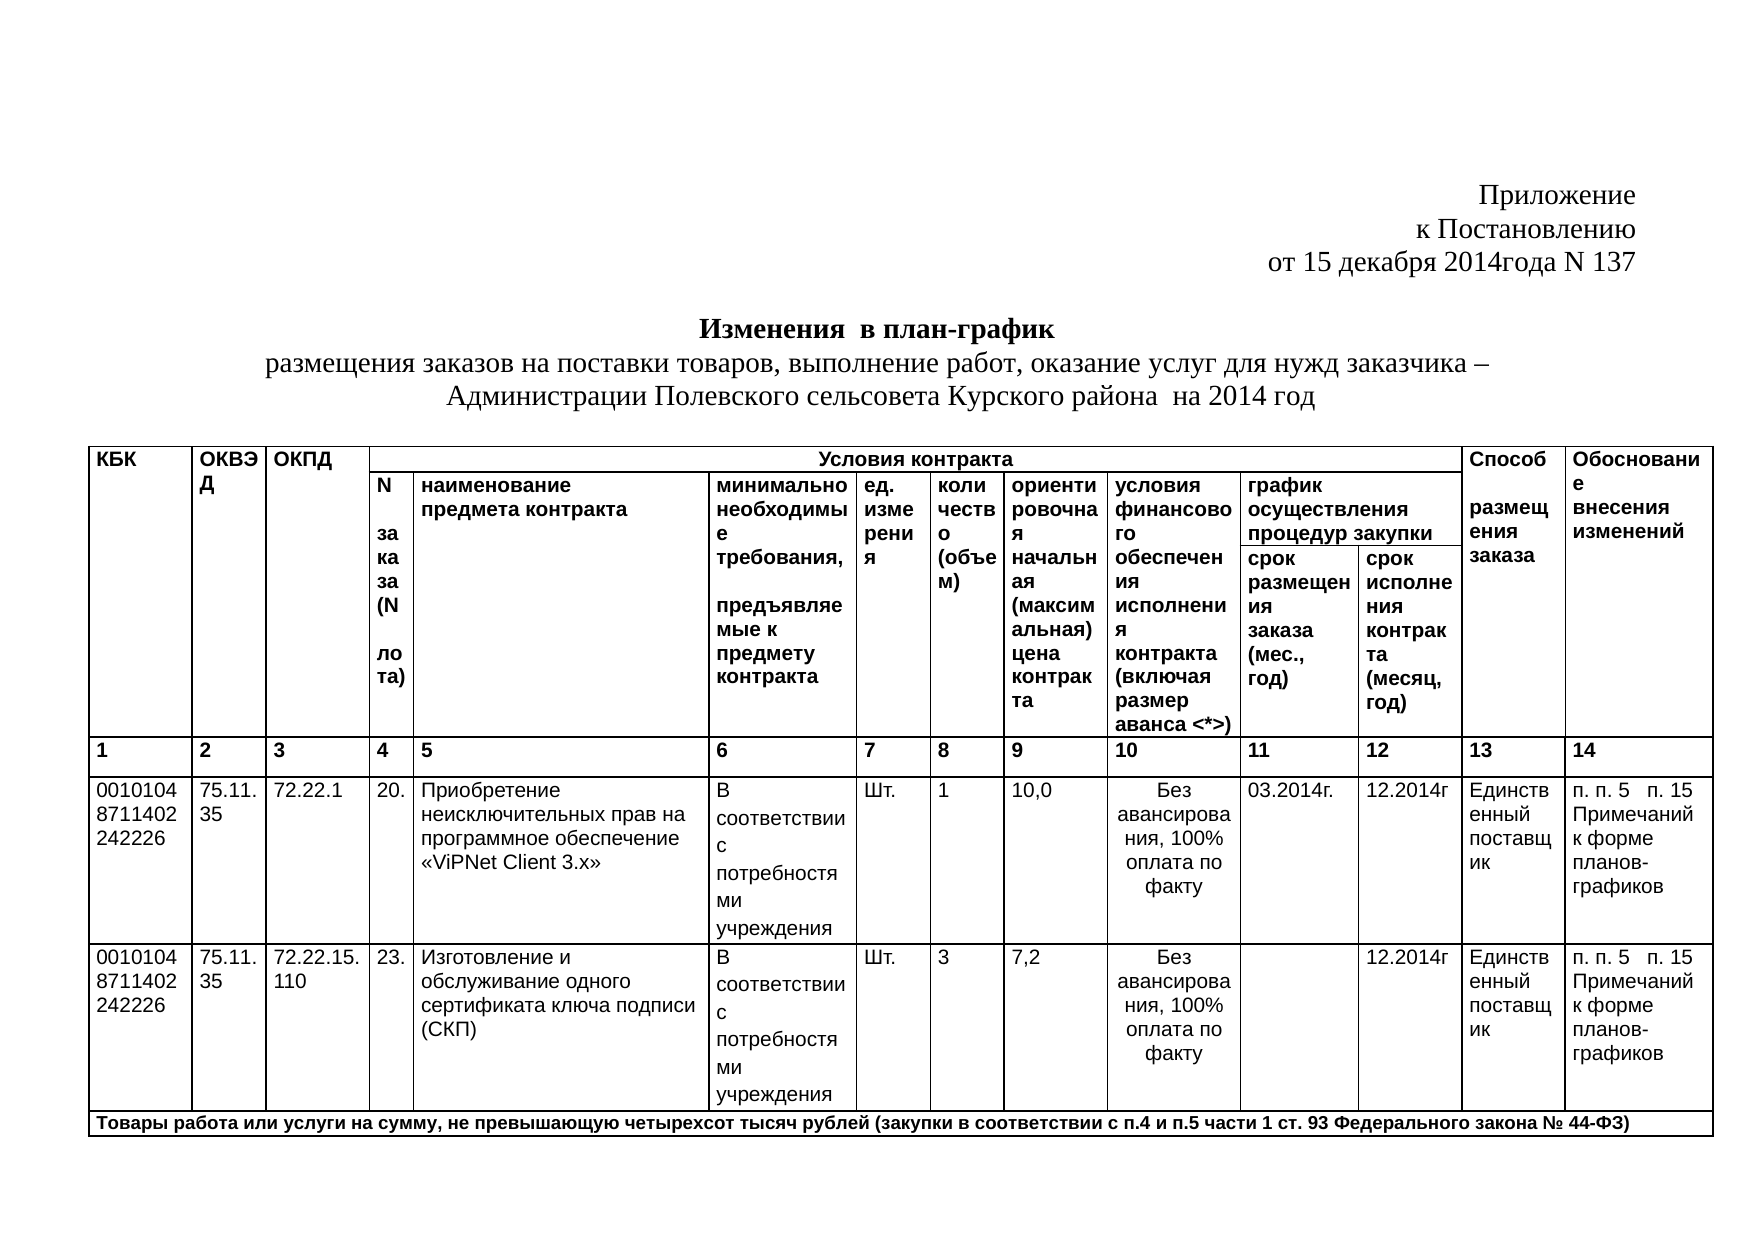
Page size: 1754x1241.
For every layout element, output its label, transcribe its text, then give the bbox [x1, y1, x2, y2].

table_cell 75.11.35 [193, 778, 265, 943]
table_cell 20. [370, 778, 413, 943]
table_cell 1 [90, 738, 191, 776]
table_cell срок исполнения контракта (месяц, год) [1359, 546, 1461, 736]
text Изменения в план-график [118, 311, 1636, 345]
table_cell 8 [931, 738, 1003, 776]
table_header Способ размещения заказа [1463, 447, 1565, 736]
table_cell 2 [193, 738, 265, 776]
table_cell ориентировочная начальная (максимальная) цена контракта [1005, 473, 1107, 736]
table_cell 1 [931, 778, 1003, 943]
table_cell 4 [370, 738, 413, 776]
table_cell 72.22.1 [267, 778, 369, 943]
table_cell 03.2014г. [1241, 778, 1358, 943]
table_cell Товары работа или услуги на сумму, не превышающую четырехсот тысяч рублей (закупки в соответствии с п.4 и п.5 части 1 ст. 93 Федерального закона № 44-ФЗ) [90, 1112, 1712, 1135]
table_cell Шт. [857, 945, 930, 1110]
table_cell Шт. [857, 778, 930, 943]
table_cell Приобретение неисключительных прав на программное обеспечение «ViPNet Client 3.x» [414, 778, 708, 943]
table_cell минимально необходимые требования, предъявляемые к предмету контракта [710, 473, 856, 736]
table_cell Без авансирования, 100% оплата по факту [1108, 945, 1240, 1110]
table_cell Единственный поставщик [1463, 778, 1564, 943]
text Администрации Полевского сельсовета Курского района на 2014 год [118, 378, 1636, 412]
table_cell Единственный поставщик [1463, 945, 1564, 1110]
table_cell 12 [1359, 738, 1461, 776]
table_cell п. п. 5 п. 15 Примечаний к форме планов-графиков [1566, 945, 1712, 1110]
table_cell наименование предмета контракта [414, 473, 708, 736]
table_cell 10 [1108, 738, 1240, 776]
table_header Обоснование внесения изменений [1566, 447, 1712, 736]
table_cell 00101048711402242226 [90, 778, 191, 943]
text размещения заказов на поставки товаров, выполнение работ, оказание услуг для нужд заказчика – [118, 345, 1636, 378]
table_cell 13 [1463, 738, 1564, 776]
table_cell 6 [710, 738, 856, 776]
table_cell В соответствии с потребностями учреждения [710, 778, 856, 943]
table_cell Без авансирования, 100% оплата по факту [1108, 778, 1240, 943]
text Приложение [118, 177, 1636, 211]
table_cell условия финансового обеспечения исполнения контракта (включая размер аванса <*>) [1108, 473, 1240, 736]
table_cell 11 [1241, 738, 1358, 776]
table_cell график осуществления процедур закупки [1241, 473, 1461, 544]
table_header ОКВЭД [193, 447, 265, 736]
table_cell 9 [1005, 738, 1107, 776]
table_cell 12.2014г [1359, 945, 1461, 1110]
table_cell 14 [1566, 738, 1712, 776]
table_cell 00101048711402242226 [90, 945, 191, 1110]
table_cell 7 [857, 738, 930, 776]
table_header Условия контракта [370, 447, 1461, 471]
table_cell Изготовление и обслуживание одного сертификата ключа подписи (СКП) [414, 945, 708, 1110]
table_cell 10,0 [1005, 778, 1107, 943]
table_cell N заказа (N лота) [370, 473, 413, 736]
table_cell В соответствии с потребностями учреждения [710, 945, 856, 1110]
table_cell 5 [414, 738, 708, 776]
table_cell 7,2 [1005, 945, 1107, 1110]
table_header ОКПД [267, 447, 369, 736]
table_cell 3 [931, 945, 1003, 1110]
table_cell 12.2014г [1359, 778, 1461, 943]
table_header КБК [90, 447, 191, 736]
table_cell п. п. 5 п. 15 Примечаний к форме планов-графиков [1566, 778, 1712, 943]
table_cell ед. измерения [857, 473, 930, 736]
text к Постановлению [118, 211, 1636, 244]
table_cell 72.22.15.110 [267, 945, 369, 1110]
table_cell [1241, 945, 1358, 1110]
table_cell срок размещения заказа (мес., год) [1241, 546, 1358, 736]
text от 15 декабря 2014года N 137 [118, 244, 1636, 278]
table_cell количество (объем) [931, 473, 1003, 736]
table_cell 75.11.35 [193, 945, 265, 1110]
table_cell 23. [370, 945, 413, 1110]
table_cell 3 [267, 738, 369, 776]
